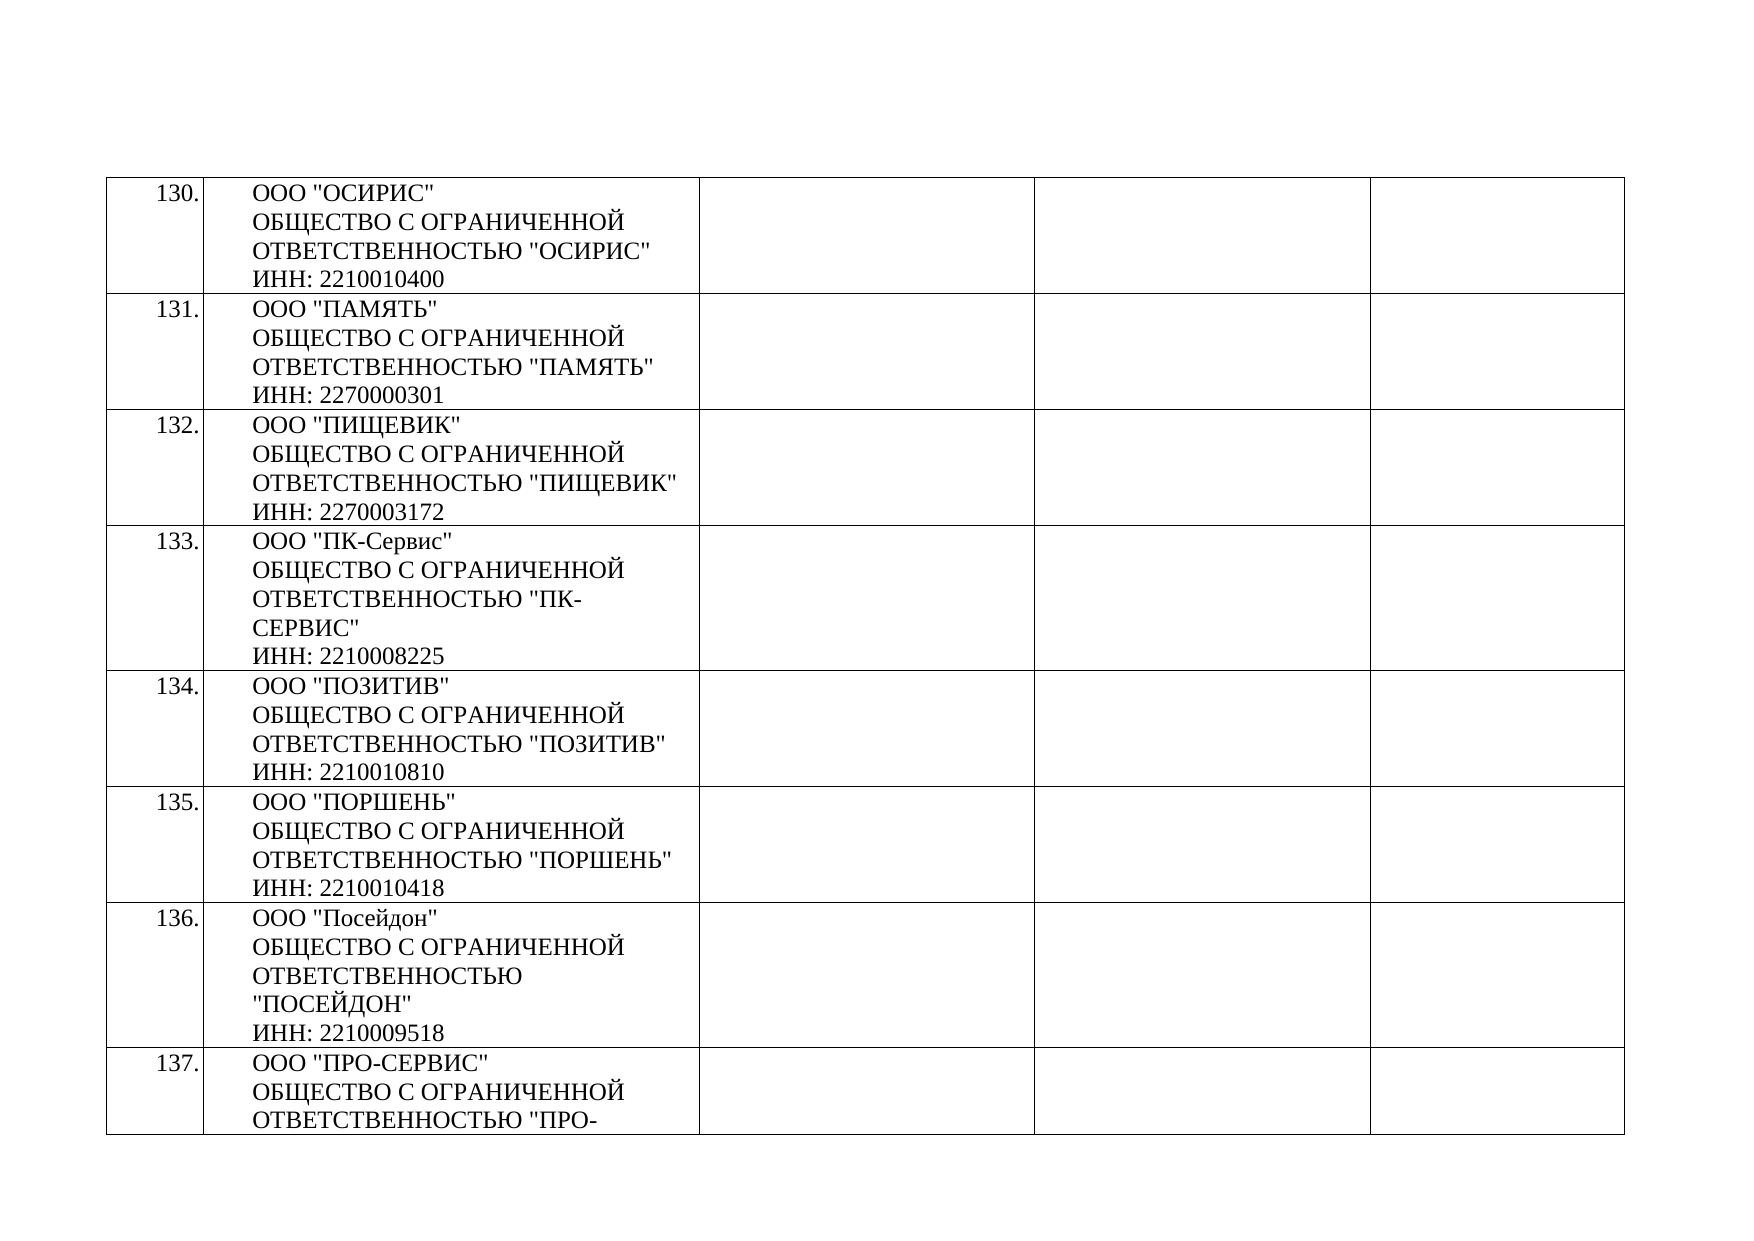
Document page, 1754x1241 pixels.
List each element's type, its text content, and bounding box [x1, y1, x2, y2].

table_cell ООО "ПК-Сервис" ОБЩЕСТВО С ОГРАНИЧЕННОЙ ОТВЕТСТВЕННОСТЬЮ "ПК-СЕРВИС" ИНН: 2210008225 [204, 526, 699, 670]
table_cell [700, 787, 1034, 902]
table_cell [107, 671, 203, 786]
table_cell [1371, 671, 1624, 786]
table_cell [107, 410, 203, 525]
table_cell [1035, 1048, 1370, 1134]
table_cell [700, 1048, 1034, 1134]
table_cell [107, 178, 203, 293]
table_cell [700, 526, 1034, 670]
table_cell ООО "ПИЩЕВИК" ОБЩЕСТВО С ОГРАНИЧЕННОЙ ОТВЕТСТВЕННОСТЬЮ "ПИЩЕВИК" ИНН: 2270003172 [204, 410, 699, 525]
table_cell [700, 410, 1034, 525]
table_cell ООО "ПОЗИТИВ" ОБЩЕСТВО С ОГРАНИЧЕННОЙ ОТВЕТСТВЕННОСТЬЮ "ПОЗИТИВ" ИНН: 2210010810 [204, 671, 699, 786]
table_cell [1035, 903, 1370, 1047]
table_cell [1035, 671, 1370, 786]
table_cell [1035, 526, 1370, 670]
table_cell ООО "Посейдон" ОБЩЕСТВО С ОГРАНИЧЕННОЙ ОТВЕТСТВЕННОСТЬЮ "ПОСЕЙДОН" ИНН: 2210009518 [204, 903, 699, 1047]
table_cell [107, 903, 203, 1047]
table_cell [1371, 178, 1624, 293]
table_cell [1371, 526, 1624, 670]
table_cell [1371, 294, 1624, 409]
table_cell ООО "ПОРШЕНЬ" ОБЩЕСТВО С ОГРАНИЧЕННОЙ ОТВЕТСТВЕННОСТЬЮ "ПОРШЕНЬ" ИНН: 2210010418 [204, 787, 699, 902]
table_cell [700, 178, 1034, 293]
table_cell [1035, 178, 1370, 293]
table_cell [1371, 1048, 1624, 1134]
table_cell ООО "ОСИРИС" ОБЩЕСТВО С ОГРАНИЧЕННОЙ ОТВЕТСТВЕННОСТЬЮ "ОСИРИС" ИНН: 2210010400 [204, 178, 699, 293]
table_cell [700, 294, 1034, 409]
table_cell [204, 1048, 699, 1134]
table_cell [1035, 294, 1370, 409]
table_cell ООО "ПАМЯТЬ" ОБЩЕСТВО С ОГРАНИЧЕННОЙ ОТВЕТСТВЕННОСТЬЮ "ПАМЯТЬ" ИНН: 2270000301 [204, 294, 699, 409]
table_cell [107, 1048, 203, 1134]
table_cell [1035, 410, 1370, 525]
table_cell [107, 294, 203, 409]
table_cell [700, 671, 1034, 786]
table_cell [1371, 410, 1624, 525]
table_cell [1371, 903, 1624, 1047]
table_cell [1035, 787, 1370, 902]
table_cell [700, 903, 1034, 1047]
table_cell [107, 526, 203, 670]
table_cell [107, 787, 203, 902]
table_cell [1371, 787, 1624, 902]
